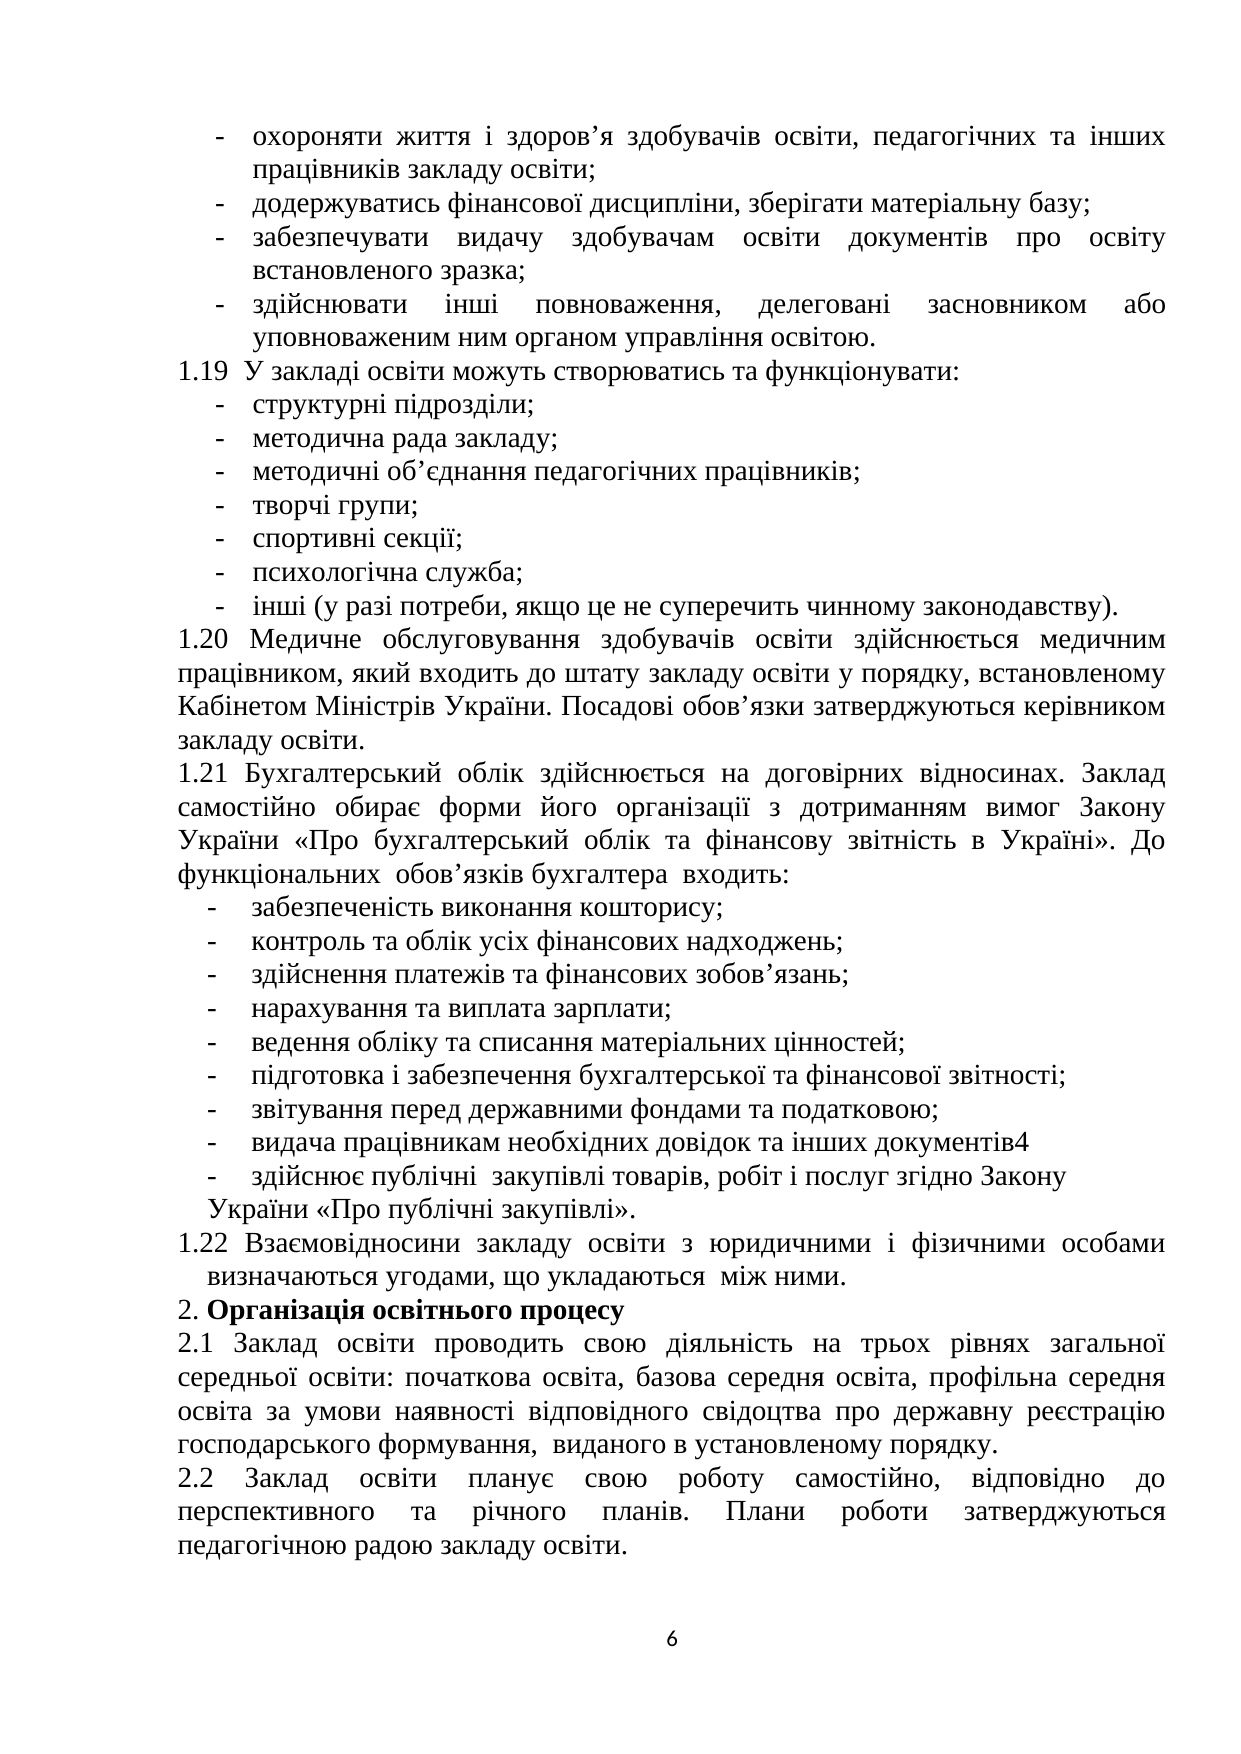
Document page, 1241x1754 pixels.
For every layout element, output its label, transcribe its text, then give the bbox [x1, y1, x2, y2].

list методична рада закладу; [215, 420, 1167, 453]
list здійснювати інші повноваження, делеговані засновником або уповноваженим ним органом управління освітою. [215, 286, 1167, 353]
list видача працівникам необхідних довідок та інших документів4 [207, 1124, 1167, 1158]
text 2.2 Заклад освіти планує свою роботу самостійно, відповідно до перспективного та річного планів. Плани роботи затверджуються педагогічною радою закладу освіти. [177, 1460, 1167, 1560]
list контроль та облік усіх фінансових надходжень; [207, 923, 1167, 957]
list спортивні секції; [215, 521, 1167, 554]
list творчі групи; [215, 487, 1167, 521]
text 1.21 Бухгалтерський облік здійснюється на договірних відносинах. Заклад самостійно обирає форми його організації з дотриманням вимог Закону України «Про бухгалтерський облік та фінансову звітність в Україні». До функціональних обов’язків бухгалтера входить: [177, 755, 1167, 889]
list структурні підрозділи; [215, 386, 1167, 420]
text 2.1 Заклад освіти проводить свою діяльність на трьох рівнях загальної середньої освіти: початкова освіта, базова середня освіта, профільна середня освіта за умови наявності відповідного свідоцтва про державну реєстрацію господарського формування, виданого в установленому порядку. [177, 1326, 1167, 1460]
text 1.20 Медичне обслуговування здобувачів освіти здійснюється медичним працівником, який входить до штату закладу освіти у порядку, встановленому Кабінетом Міністрів України. Посадові обов’язки затверджуються керівником закладу освіти. [177, 621, 1167, 755]
list інші (у разі потреби, якщо це не суперечить чинному законодавству). [215, 588, 1167, 621]
list додержуватись фінансової дисципліни, зберігати матеріальну базу; [215, 185, 1167, 219]
list нарахування та виплата зарплати; [207, 990, 1167, 1024]
list охороняти життя і здоров’я здобувачів освіти, педагогічних та інших працівників закладу освіти; [215, 118, 1167, 185]
list ведення обліку та списання матеріальних цінностей; [207, 1024, 1167, 1057]
list забезпеченість виконання кошторису; [207, 889, 1167, 923]
list здійснення платежів та фінансових зобов’язань; [207, 957, 1167, 990]
text 2. Організація освітнього процесу [177, 1292, 1167, 1326]
list методичні об’єднання педагогічних працівників; [215, 453, 1167, 487]
text 1.19 У закладі освіти можуть створюватись та функціонувати: [177, 353, 1167, 386]
list забезпечувати видачу здобувачам освіти документів про освіту встановленого зразка; [215, 219, 1167, 286]
list психологічна служба; [215, 554, 1167, 588]
list підготовка і забезпечення бухгалтерської та фінансової звітності; [207, 1057, 1167, 1091]
text 1.22 Взаємовідносини закладу освіти з юридичними і фізичними особами визначаються угодами, що укладаються між ними. [177, 1225, 1167, 1292]
list звітування перед державними фондами та податковою; [207, 1091, 1167, 1124]
list здійснює публічні закупівлі товарів, робіт і послуг згідно Закону України «Про публічні закупівлі». [207, 1158, 1167, 1225]
